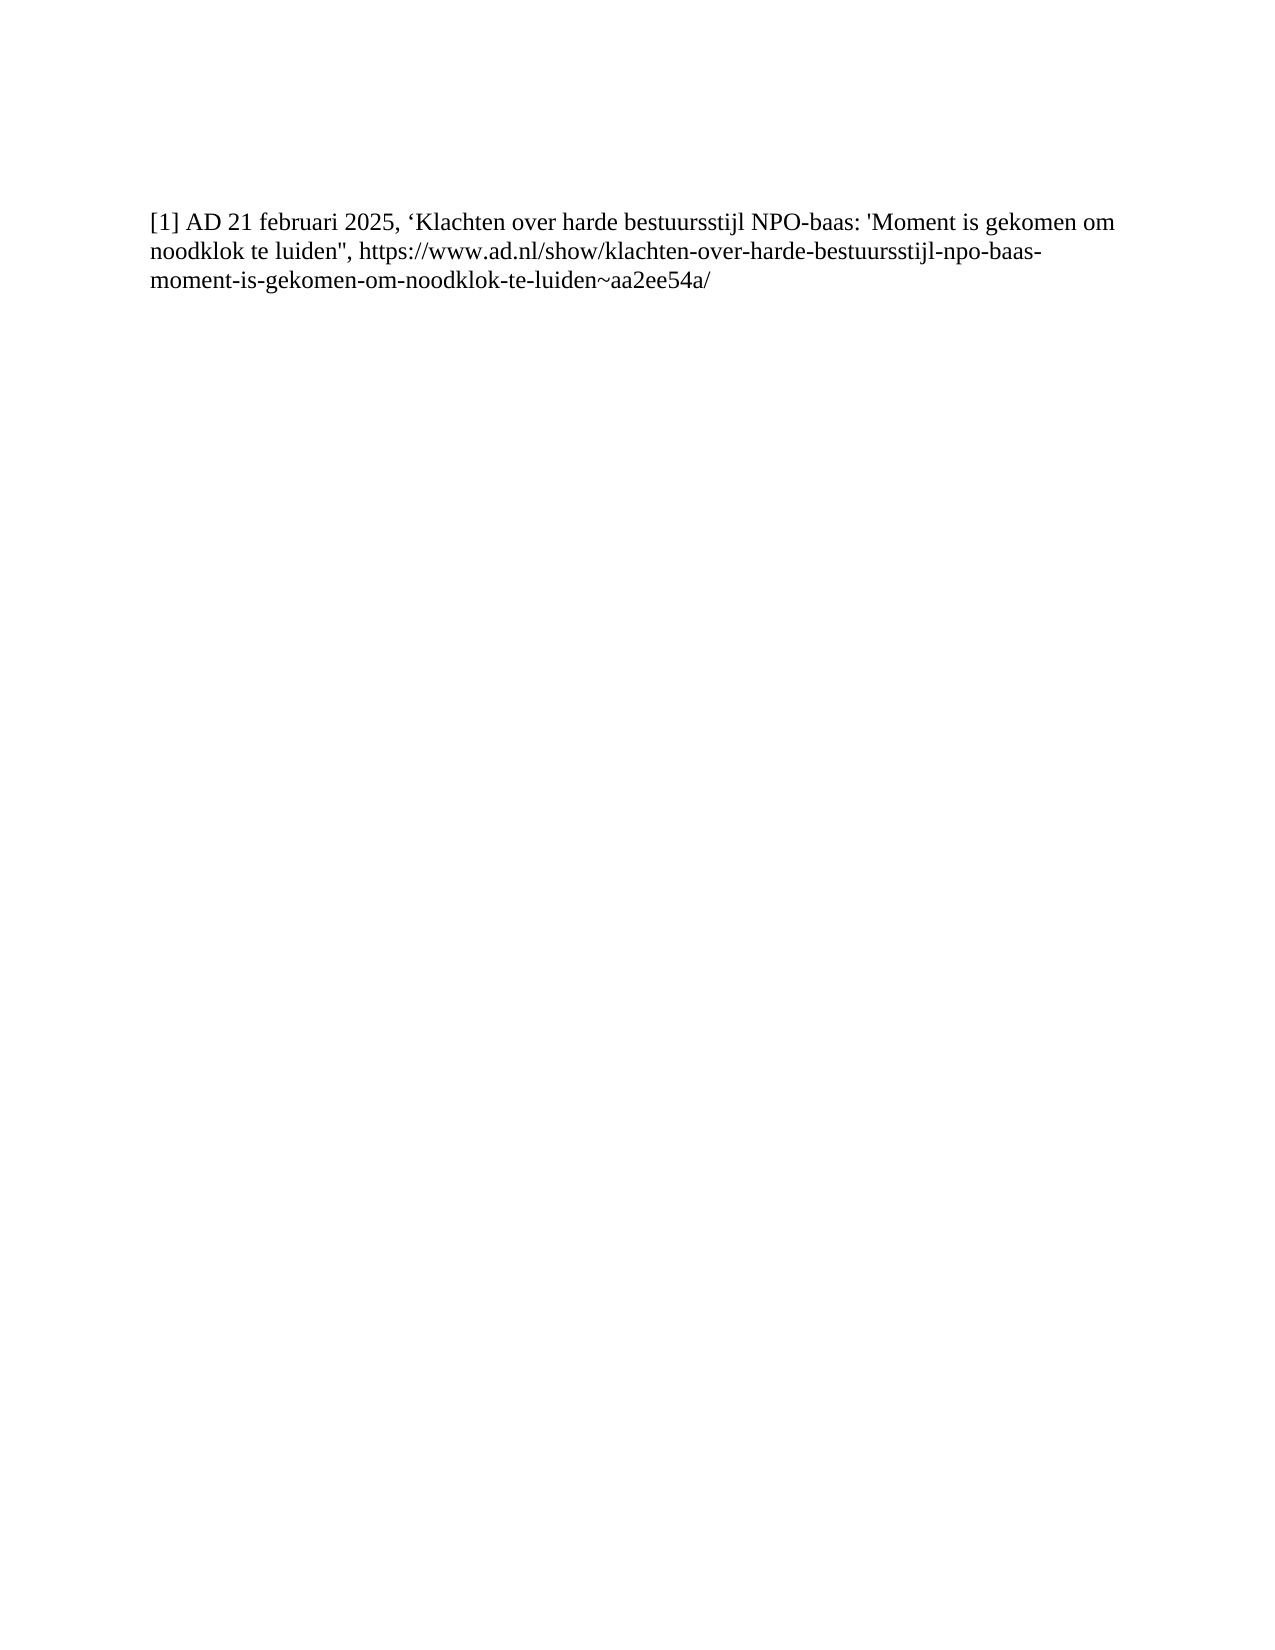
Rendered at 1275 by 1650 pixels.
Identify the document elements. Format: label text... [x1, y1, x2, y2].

text [1] AD 21 februari 2025, ‘Klachten over harde bestuursstijl NPO-baas: 'Moment is gekomen om noodklok te luiden'', https://www.ad.nl/show/klachten-over-harde-bestuursstijl-npo-baas-moment-is-gekomen-om-noodklok-te-luiden~aa2ee54a/ [150, 207, 1125, 322]
